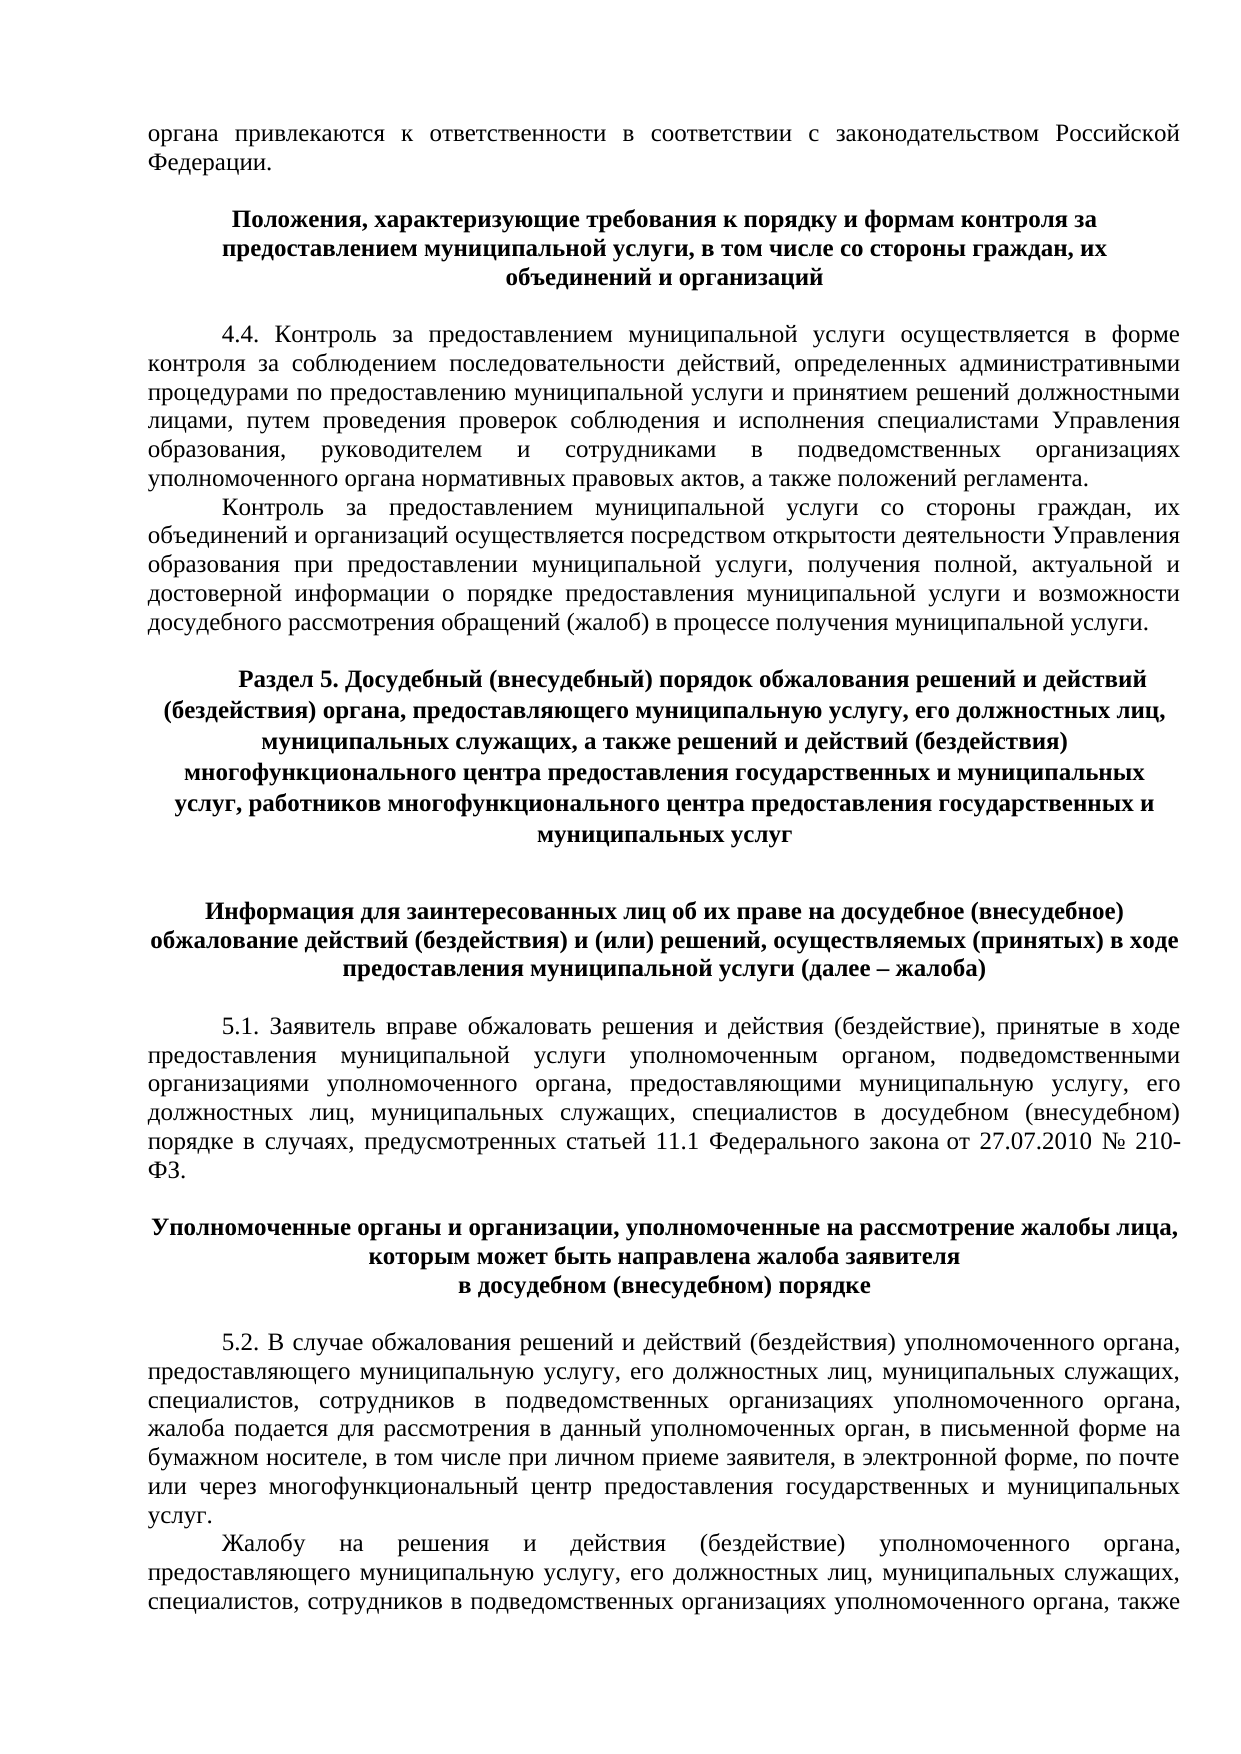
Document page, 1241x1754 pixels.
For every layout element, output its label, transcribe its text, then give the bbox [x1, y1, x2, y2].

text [148, 1528, 1181, 1615]
text Контроль за предоставлением муниципальной услуги со стороны граждан, их объединений и организаций осуществляется посредством открытости деятельности Управления образования при предоставлении муниципальной услуги, получения полной, актуальной и достоверной информации о порядке предоставления муниципальной услуги и возможности досудебного рассмотрения обращений (жалоб) в процессе получения муниципальной услуги. [148, 492, 1181, 636]
text 4.4. Контроль за предоставлением муниципальной услуги осуществляется в форме контроля за соблюдением последовательности действий, определенных административными процедурами по предоставлению муниципальной услуги и принятием решений должностными лицами, путем проведения проверок соблюдения и исполнения специалистами Управления образования, руководителем и сотрудниками в подведомственных организациях уполномоченного органа нормативных правовых актов, а также положений регламента. [148, 319, 1181, 492]
text Раздел 5. Досудебный (внесудебный) порядок обжалования решений и действий (бездействия) органа, предоставляющего муниципальную услугу, его должностных лиц, муниципальных служащих, а также решений и действий (бездействия) многофункционального центра предоставления государственных и муниципальных услуг, работников многофункционального центра предоставления государственных и муниципальных услуг [148, 664, 1181, 848]
text 5.1. Заявитель вправе обжаловать решения и действия (бездействие), принятые в ходе предоставления муниципальной услуги уполномоченным органом, подведомственными организациями уполномоченного органа, предоставляющими муниципальную услугу, его должностных лиц, муниципальных служащих, специалистов в досудебном (внесудебном) порядке в случаях, предусмотренных статьей 11.1 Федерального закона от 27.07.2010 № 210-ФЗ. [148, 1011, 1181, 1183]
text Уполномоченные органы и организации, уполномоченные на рассмотрение жалобы лица, которым может быть направлена жалоба заявителя в досудебном (внесудебном) порядке [148, 1212, 1181, 1298]
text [148, 118, 1181, 176]
text Информация для заинтересованных лиц об их праве на досудебное (внесудебное) обжалование действий (бездействия) и (или) решений, осуществляемых (принятых) в ходе предоставления муниципальной услуги (далее – жалоба) [148, 896, 1181, 982]
text Положения, характеризующие требования к порядку и формам контроля за предоставлением муниципальной услуги, в том числе со стороны граждан, их объединений и организаций [148, 204, 1181, 291]
text 5.2. В случае обжалования решений и действий (бездействия) уполномоченного органа, предоставляющего муниципальную услугу, его должностных лиц, муниципальных служащих, специалистов, сотрудников в подведомственных организациях уполномоченного органа, жалоба подается для рассмотрения в данный уполномоченных орган, в письменной форме на бумажном носителе, в том числе при личном приеме заявителя, в электронной форме, по почте или через многофункциональный центр предоставления государственных и муниципальных услуг. [148, 1327, 1181, 1528]
